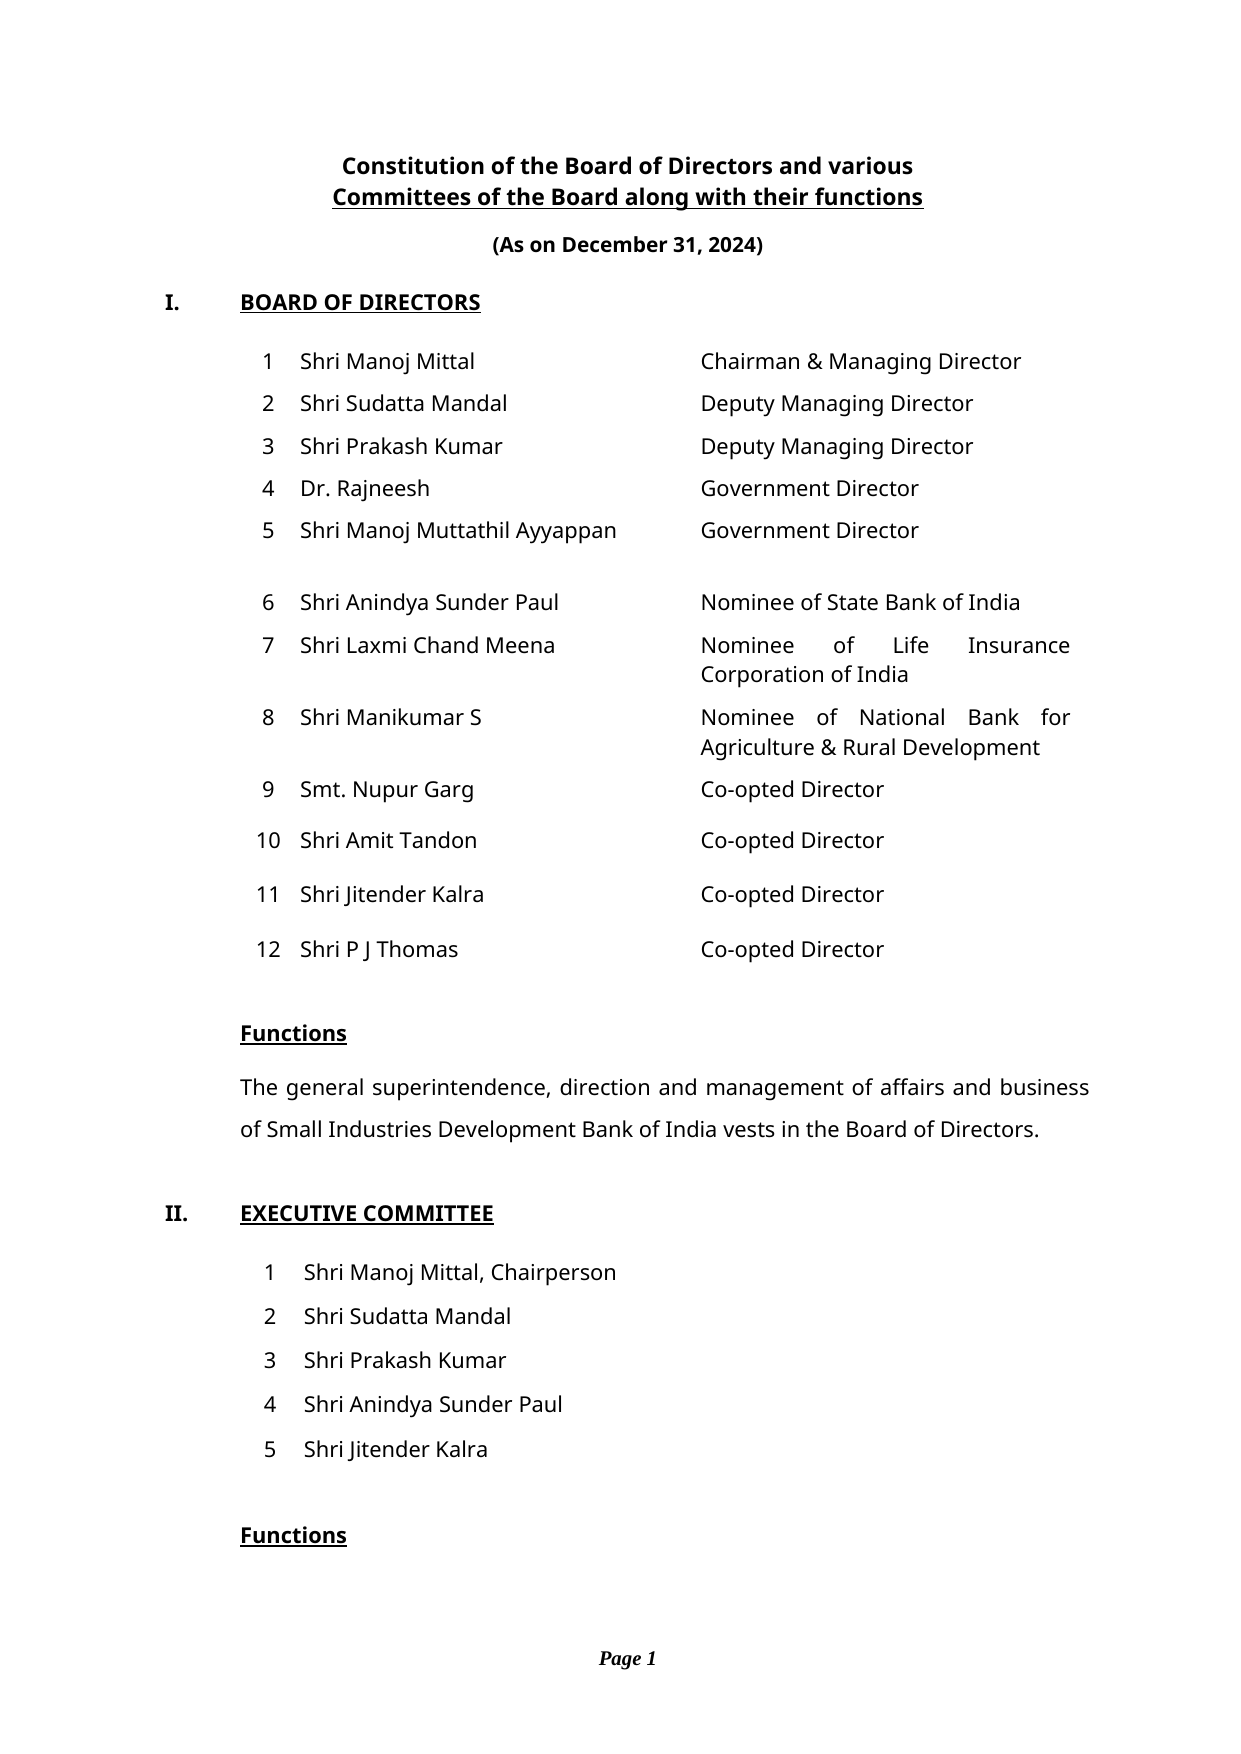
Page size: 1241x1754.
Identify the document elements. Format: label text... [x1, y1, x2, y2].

table_cell 6 [240, 588, 296, 630]
table_cell Deputy Managing Director [697, 431, 1074, 473]
table_cell 7 [240, 630, 296, 702]
table_cell Dr. Rajneesh [296, 473, 697, 515]
table_cell Shri Manoj Muttathil Ayyappan [296, 515, 697, 587]
text Functions [165, 1018, 1090, 1048]
text The general superintendence, direction and management of affairs and business of Small Industries Development Bank of India vests in the Board of Directors. [240, 1072, 1090, 1143]
table_cell 12 [240, 934, 296, 988]
table_cell Shri Anindya Sunder Paul [296, 588, 697, 630]
text Committees of the Board along with their functions [165, 181, 1090, 212]
table_cell Shri Anindya Sunder Paul [300, 1390, 800, 1433]
table_cell Shri Sudatta Mandal [296, 389, 697, 431]
table_cell Co-opted Director [697, 825, 1074, 879]
table_header Shri Manoj Mittal, Chairperson [300, 1257, 800, 1301]
table_cell Nominee of National Bank for Agriculture & Rural Development [697, 702, 1074, 774]
table_cell Deputy Managing Director [697, 389, 1074, 431]
table_cell Government Director [697, 473, 1074, 515]
table_cell Shri Prakash Kumar [296, 431, 697, 473]
table_cell Smt. Nupur Garg [296, 774, 697, 825]
table_cell 8 [240, 702, 296, 774]
list BOARD OF DIRECTORS [165, 287, 1090, 316]
table_cell Shri Manikumar S [296, 702, 697, 774]
table_cell Shri Laxmi Chand Meena [296, 630, 697, 702]
table_cell 2 [240, 389, 296, 431]
table_cell Shri Sudatta Mandal [300, 1301, 800, 1345]
table_cell 3 [240, 1345, 300, 1389]
table_header 1 [240, 346, 296, 388]
table_header 1 [240, 1257, 300, 1301]
table_cell Co-opted Director [697, 934, 1074, 988]
table_cell 5 [240, 515, 296, 587]
table_header Chairman & Managing Director [697, 346, 1074, 388]
table_cell Government Director [697, 515, 1074, 587]
table_cell 5 [240, 1434, 300, 1478]
table_cell Nominee of State Bank of India [697, 588, 1074, 630]
table_cell 3 [240, 431, 296, 473]
table_cell 10 [240, 825, 296, 879]
text Functions [165, 1520, 1090, 1550]
table_cell 4 [240, 473, 296, 515]
table_cell Co-opted Director [697, 879, 1074, 934]
table_cell 4 [240, 1390, 300, 1433]
table_cell Shri Amit Tandon [296, 825, 697, 879]
table_header Shri Manoj Mittal [296, 346, 697, 388]
table_cell Co-opted Director [697, 774, 1074, 825]
table_cell Nominee of Life Insurance Corporation of India [697, 630, 1074, 702]
table_cell Shri P J Thomas [296, 934, 697, 988]
table_cell 11 [240, 879, 296, 934]
text (As on December 31, 2024) [165, 230, 1090, 258]
table_cell Shri Jitender Kalra [296, 879, 697, 934]
table_cell Shri Jitender Kalra [300, 1434, 800, 1478]
list EXECUTIVE COMMITTEE [165, 1198, 1090, 1227]
table_cell 2 [240, 1301, 300, 1345]
table_cell Shri Prakash Kumar [300, 1345, 800, 1389]
table_cell 9 [240, 774, 296, 825]
text Constitution of the Board of Directors and various [165, 150, 1090, 181]
